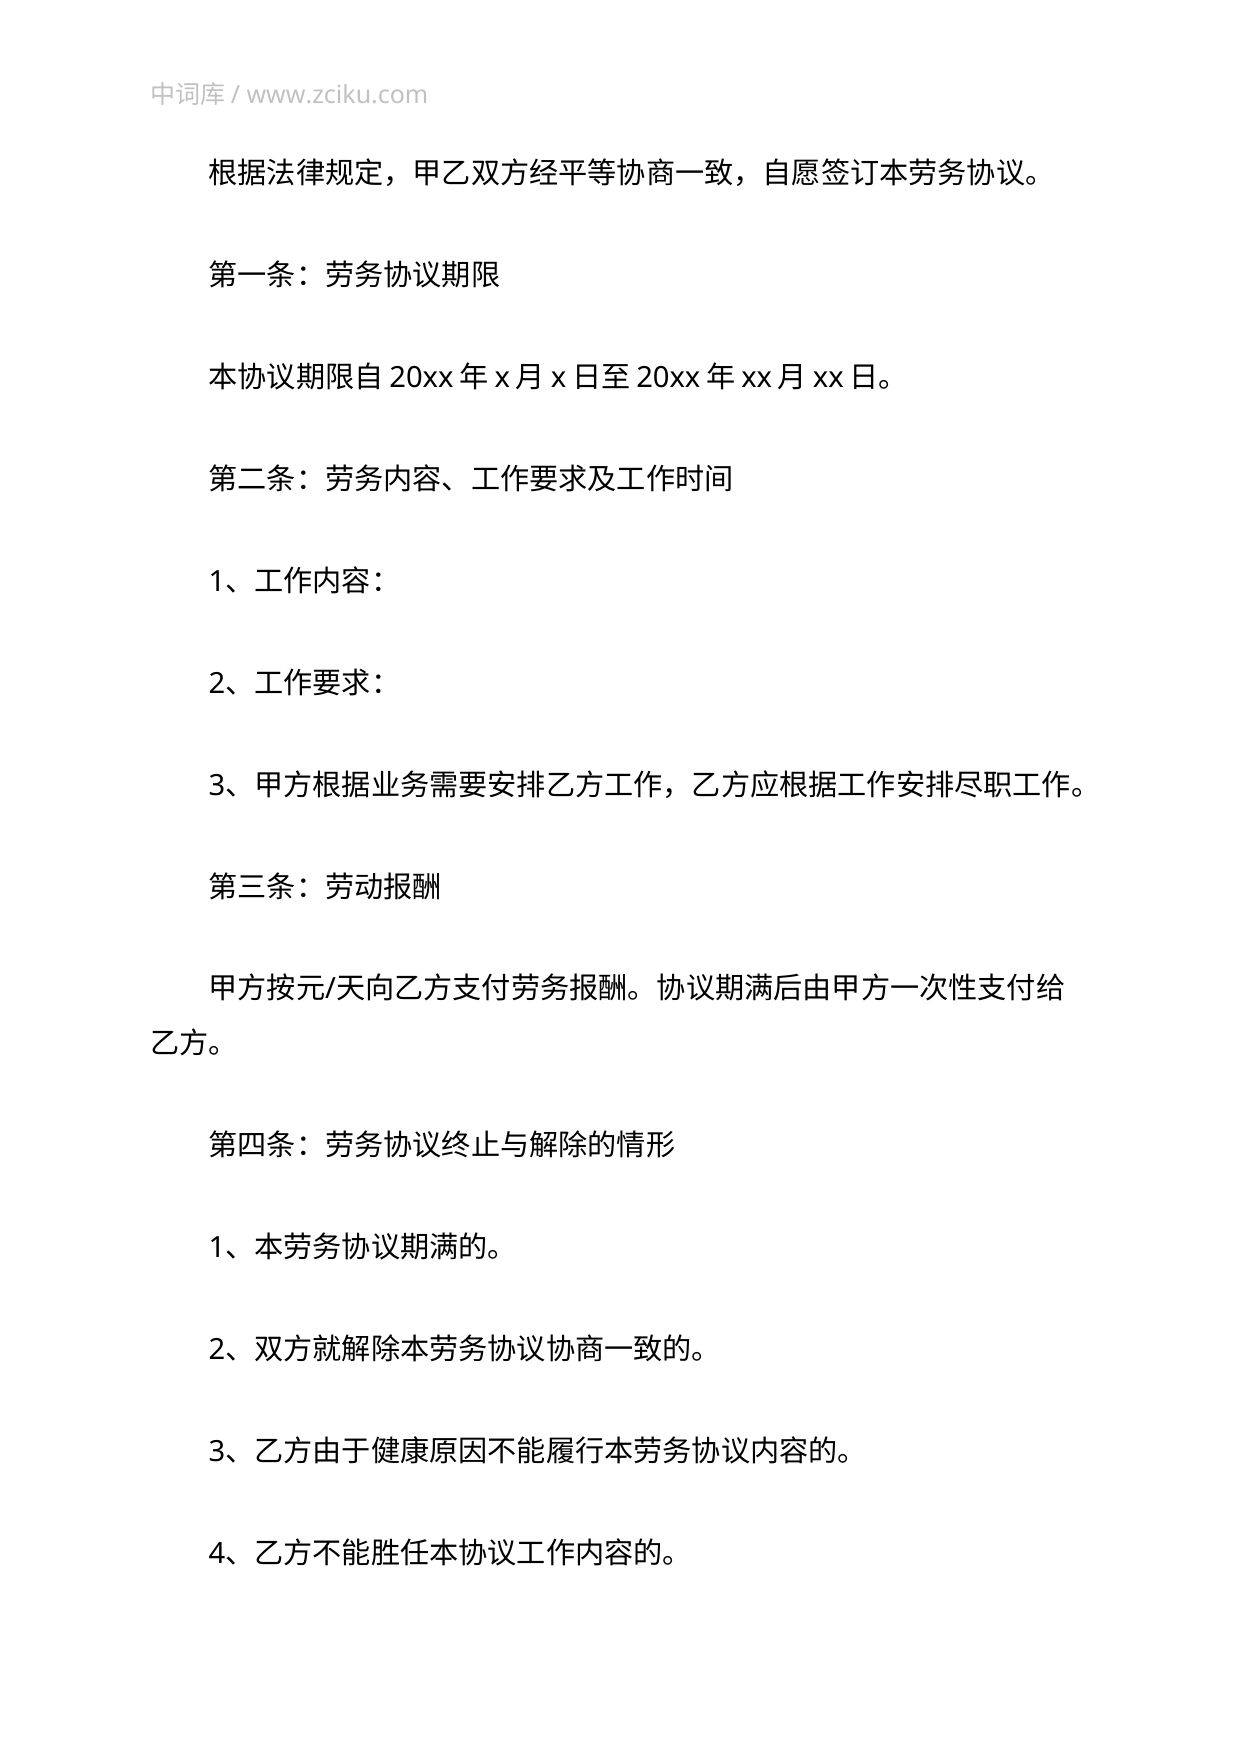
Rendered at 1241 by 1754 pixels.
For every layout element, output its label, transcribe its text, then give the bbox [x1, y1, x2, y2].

text 3、乙方由于健康原因不能履行本劳务协议内容的。 [150, 1427, 1090, 1470]
text 第二条：劳务内容、工作要求及工作时间 [150, 456, 1090, 498]
text 4、乙方不能胜任本协议工作内容的。 [150, 1529, 1090, 1572]
text 甲方按元/天向乙方支付劳务报酬。协议期满后由甲方一次性支付给乙方。 [150, 965, 1090, 1062]
text 第三条：劳动报酬 [150, 863, 1090, 906]
text 1、工作内容： [150, 557, 1090, 600]
text 2、双方就解除本劳务协议协商一致的。 [150, 1326, 1090, 1368]
text 根据法律规定，甲乙双方经平等协商一致，自愿签订本劳务协议。 [150, 150, 1090, 192]
text 本协议期限自20xx年x月x日至20xx年xx月xx日。 [150, 353, 1090, 396]
text 第四条：劳务协议终止与解除的情形 [150, 1122, 1090, 1164]
text 2、工作要求： [150, 659, 1090, 702]
text 1、本劳务协议期满的。 [150, 1223, 1090, 1266]
text 第一条：劳务协议期限 [150, 252, 1090, 294]
text 3、甲方根据业务需要安排乙方工作，乙方应根据工作安排尽职工作。 [150, 761, 1090, 804]
